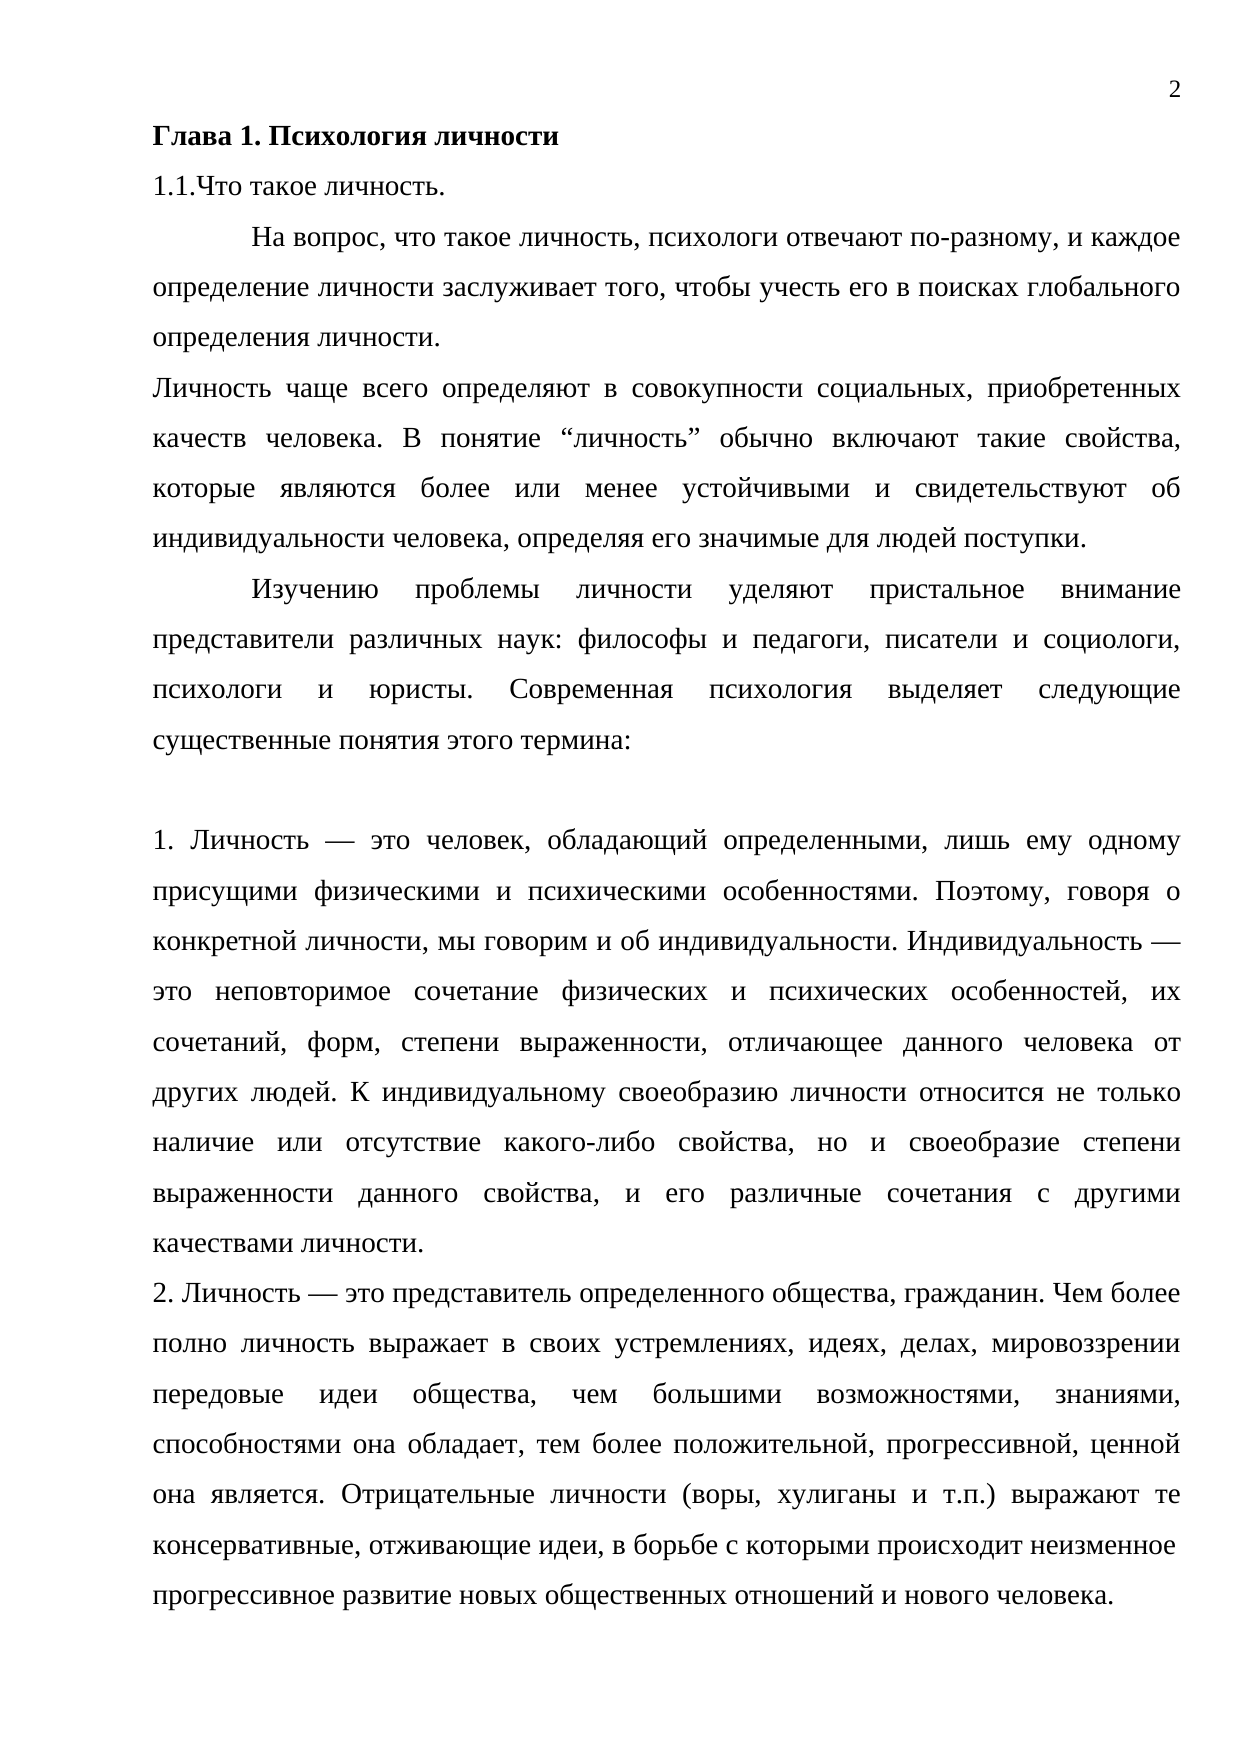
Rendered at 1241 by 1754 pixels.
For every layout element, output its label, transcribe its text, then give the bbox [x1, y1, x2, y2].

text На вопрос, что такое личность, психологи отвечают по-разному, и каждое определение личности заслуживает того, чтобы учесть его в поисках глобального определения личности. [152, 219, 1182, 353]
text Личность чаще всего определяют в совокупности социальных, приобретенных качеств человека. В понятие “личность” обычно включают такие свойства, которые являются более или менее устойчивыми и свидетельствуют об индивидуальности человека, определяя его значимые для людей поступки. [152, 370, 1182, 554]
text 2. Личность — это представитель определенного общества, гражданин. Чем более полно личность выражает в своих устремлениях, идеях, делах, мировоззрении передовые идеи общества, чем большими возможностями, знаниями, способностями она обладает, тем более положительной, прогрессивной, ценной она является. Отрицательные личности (воры, хулиганы и т.п.) выражают те консервативные, отживающие идеи, в борьбе с которыми происходит неизменное [152, 1275, 1182, 1560]
text Глава 1. Психология личности [152, 118, 1182, 152]
text 1. Личность — это человек, обладающий определенными, лишь ему одному присущими физическими и психическими особенностями. Поэтому, говоря о конкретной личности, мы говорим и об индивидуальности. Индивидуальность — это неповторимое сочетание физических и психических особенностей, их сочетаний, форм, степени выраженности, отличающее данного человека от других людей. К индивидуальному своеобразию личности относится не только наличие или отсутствие какого-либо свойства, но и своеобразие степени выраженности данного свойства, и его различные сочетания с другими качествами личности. [152, 822, 1182, 1258]
text прогрессивное развитие новых общественных отношений и нового человека. [152, 1577, 1182, 1611]
text Изучению проблемы личности уделяют пристальное внимание представители различных наук: философы и педагоги, писатели и социологи, психологи и юристы. Современная психология выделяет следующие существенные понятия этого термина: [152, 571, 1182, 755]
text 1.1.Что такое личность. [152, 168, 1182, 202]
